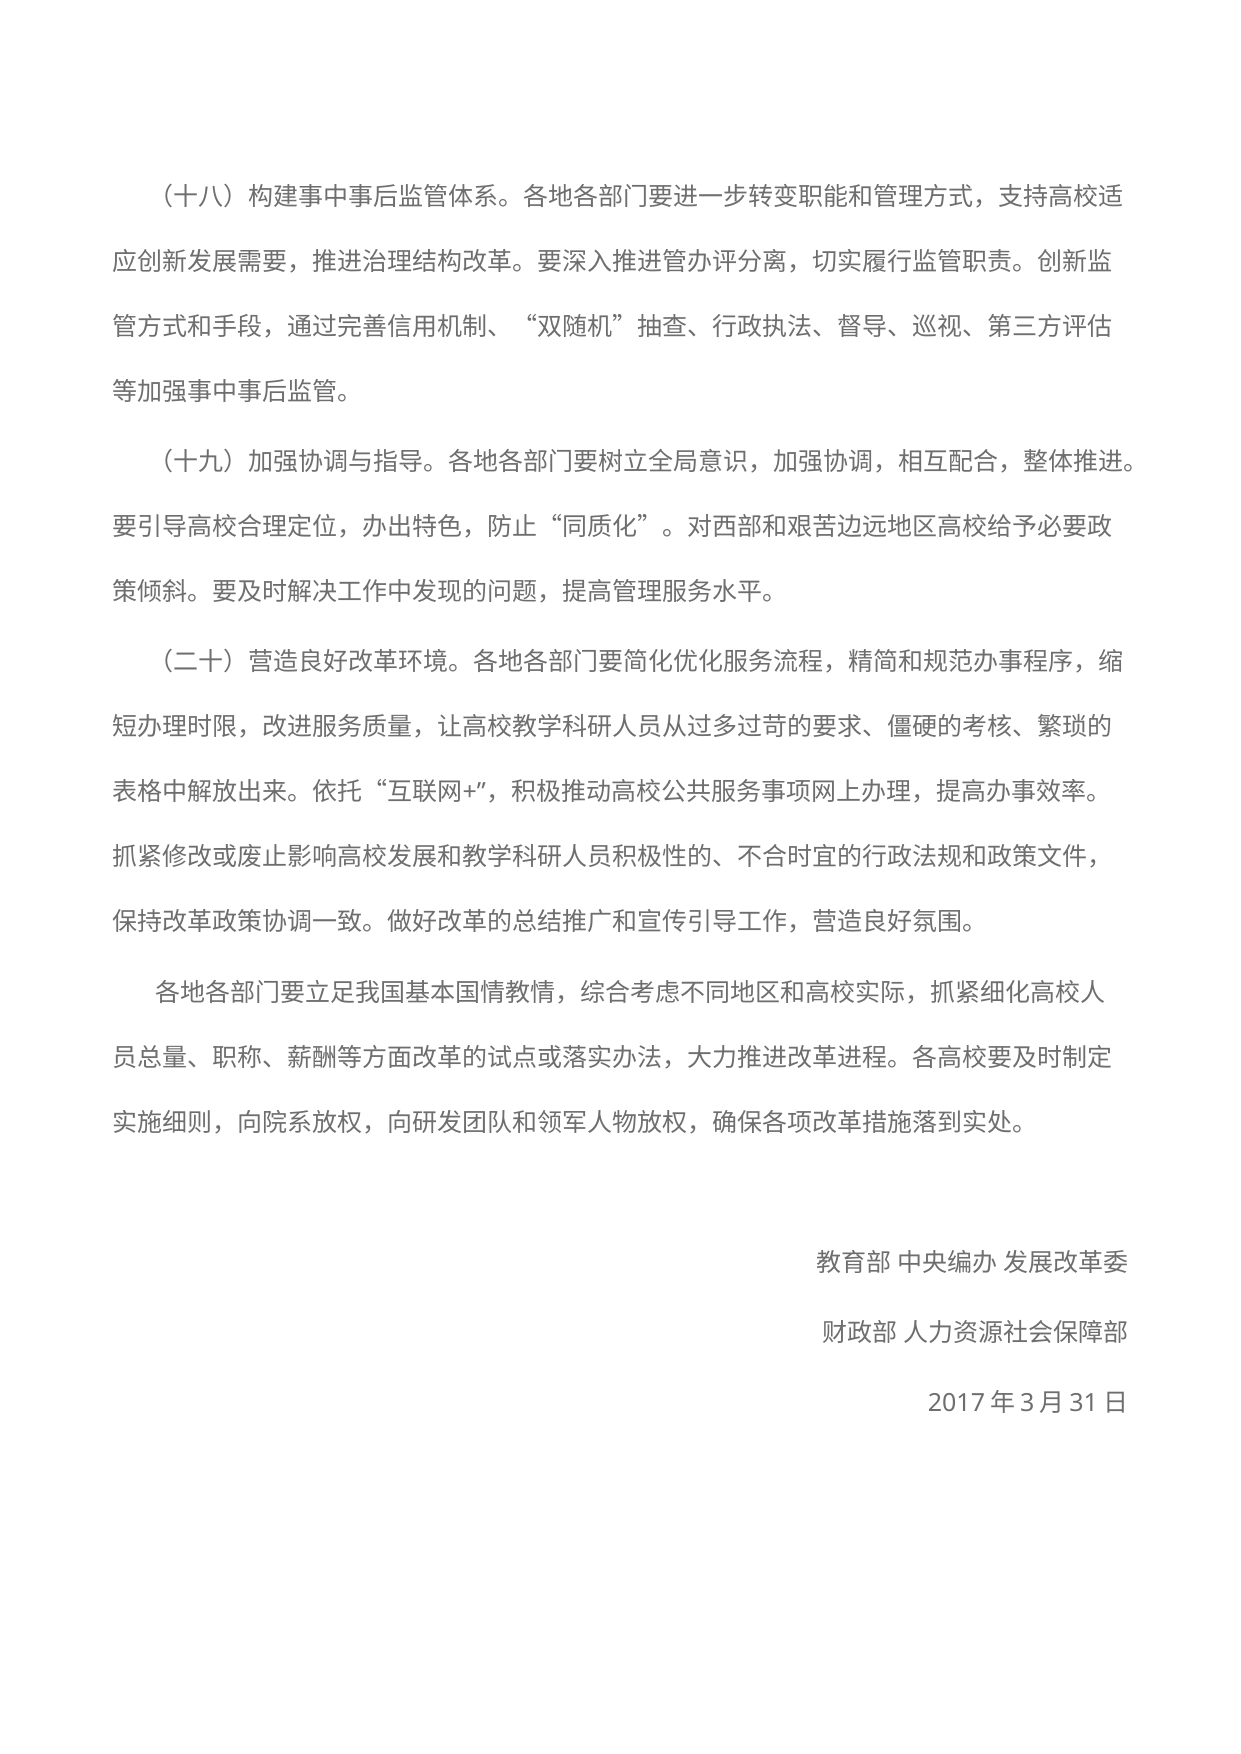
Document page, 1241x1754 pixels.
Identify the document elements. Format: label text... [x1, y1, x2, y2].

text （十八）构建事中事后监管体系。各地各部门要进一步转变职能和管理方式，支持高校适应创新发展需要，推进治理结构改革。要深入推进管办评分离，切实履行监管职责。创新监管方式和手段，通过完善信用机制、“双随机”抽查、行政执法、督导、巡视、第三方评估等加强事中事后监管。 [112, 162, 1128, 422]
text 各地各部门要立足我国基本国情教情，综合考虑不同地区和高校实际，抓紧细化高校人员总量、职称、薪酬等方面改革的试点或落实办法，大力推进改革进程。各高校要及时制定实施细则，向院系放权，向研发团队和领军人物放权，确保各项改革措施落到实处。 [112, 958, 1128, 1153]
text （二十）营造良好改革环境。各地各部门要简化优化服务流程，精简和规范办事程序，缩短办理时限，改进服务质量，让高校教学科研人员从过多过苛的要求、僵硬的考核、繁琐的表格中解放出来。依托“互联网+”，积极推动高校公共服务事项网上办理，提高办事效率。抓紧修改或废止影响高校发展和教学科研人员积极性的、不合时宜的行政法规和政策文件，保持改革政策协调一致。做好改革的总结推广和宣传引导工作，营造良好氛围。 [112, 627, 1128, 952]
text 2017年3月31日 [112, 1368, 1128, 1433]
text 财政部 人力资源社会保障部 [112, 1298, 1128, 1363]
text 教育部 中央编办 发展改革委 [112, 1228, 1128, 1293]
text （十九）加强协调与指导。各地各部门要树立全局意识，加强协调，相互配合，整体推进。要引导高校合理定位，办出特色，防止“同质化”。对西部和艰苦边远地区高校给予必要政策倾斜。要及时解决工作中发现的问题，提高管理服务水平。 [112, 427, 1128, 622]
